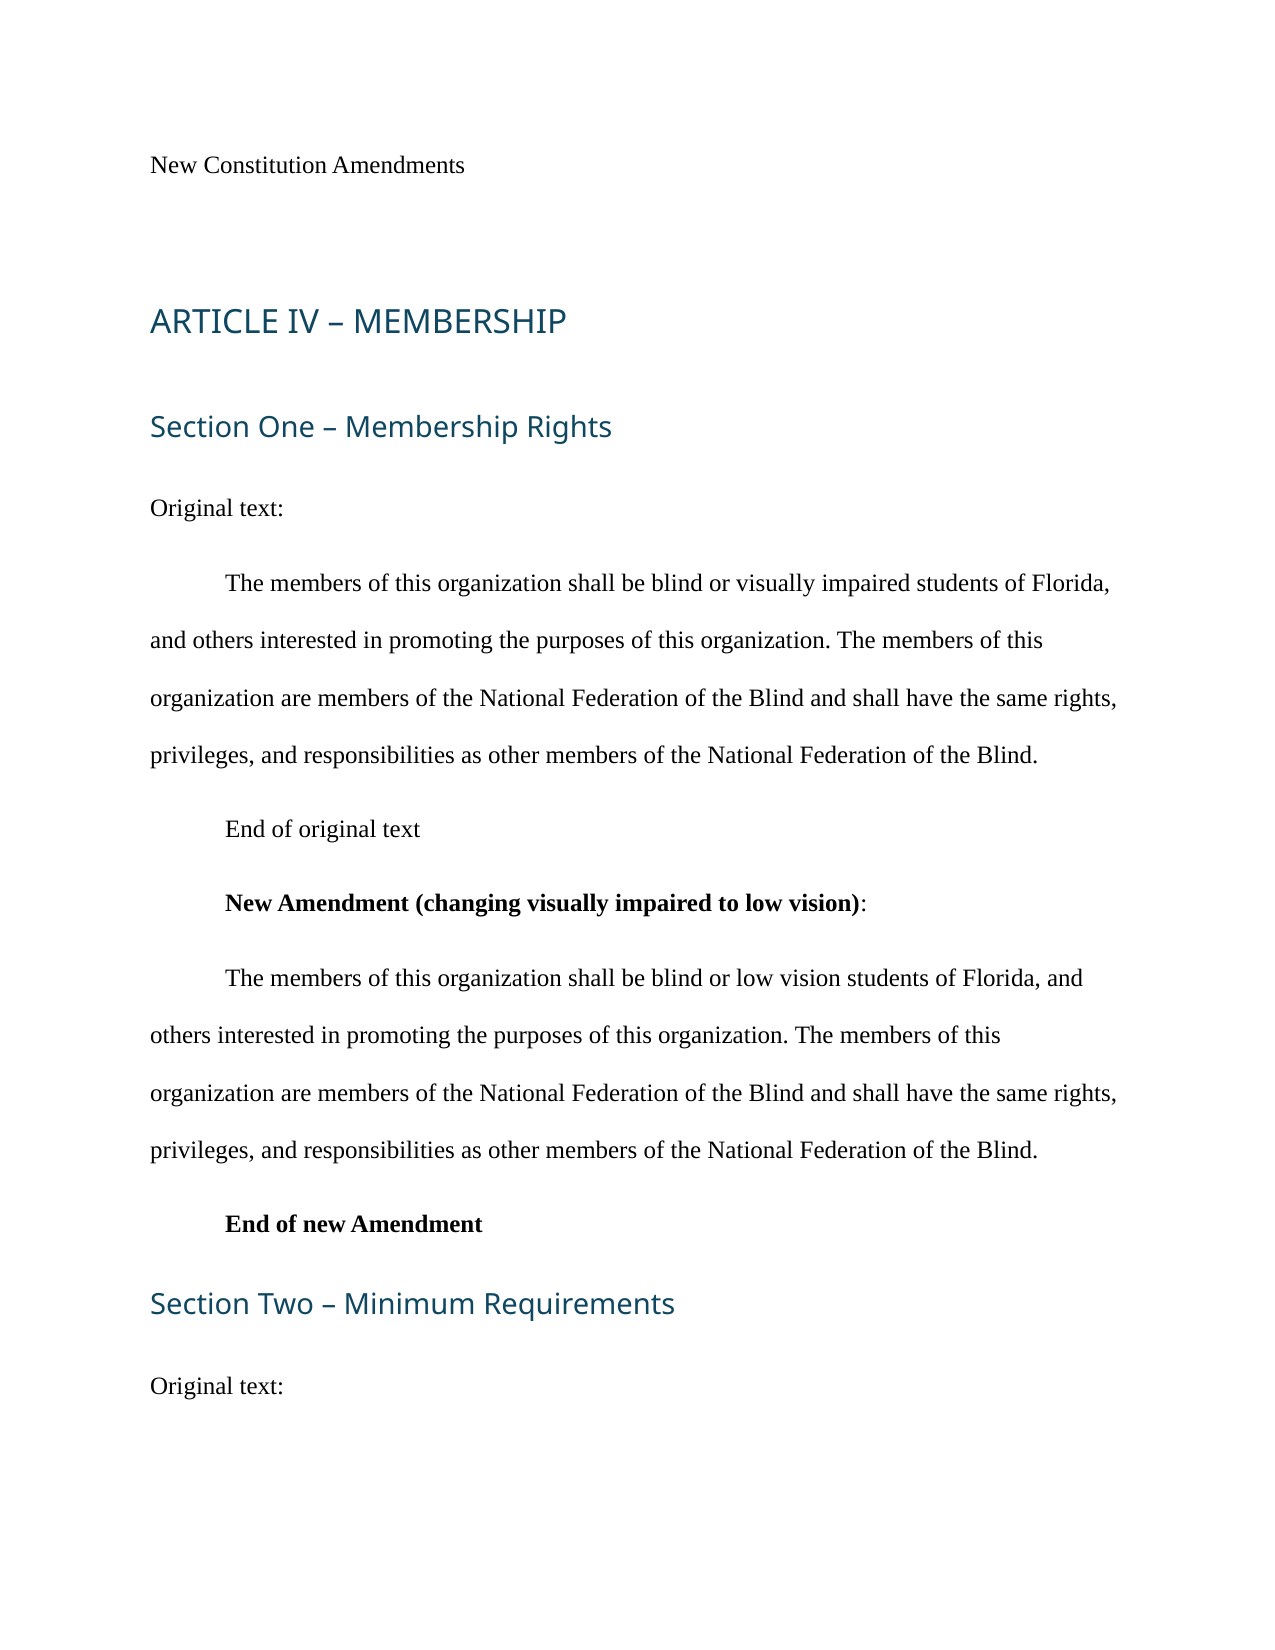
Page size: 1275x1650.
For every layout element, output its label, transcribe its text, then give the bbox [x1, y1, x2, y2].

subtitle Section Two – Minimum Requirements [150, 1283, 1125, 1323]
text The members of this organization shall be blind or visually impaired students of Florida, and others interested in promoting the purposes of this organization. The members of this organization are members of the National Federation of the Blind and shall have the same rights, privileges, and responsibilities as other members of the National Federation of the Blind. [150, 568, 1125, 769]
text End of original text [150, 814, 1125, 843]
text Original text: [150, 1371, 1125, 1400]
subtitle Section One – Membership Rights [150, 406, 1125, 446]
text New Amendment (changing visually impaired to low vision): [150, 888, 1125, 917]
text End of new Amendment [150, 1209, 1125, 1238]
subtitle ARTICLE IV – MEMBERSHIP [150, 298, 1125, 344]
text The members of this organization shall be blind or low vision students of Florida, and others interested in promoting the purposes of this organization. The members of this organization are members of the National Federation of the Blind and shall have the same rights, privileges, and responsibilities as other members of the National Federation of the Blind. [150, 963, 1125, 1164]
text Original text: [150, 493, 1125, 522]
text New Constitution Amendments [150, 150, 1125, 179]
